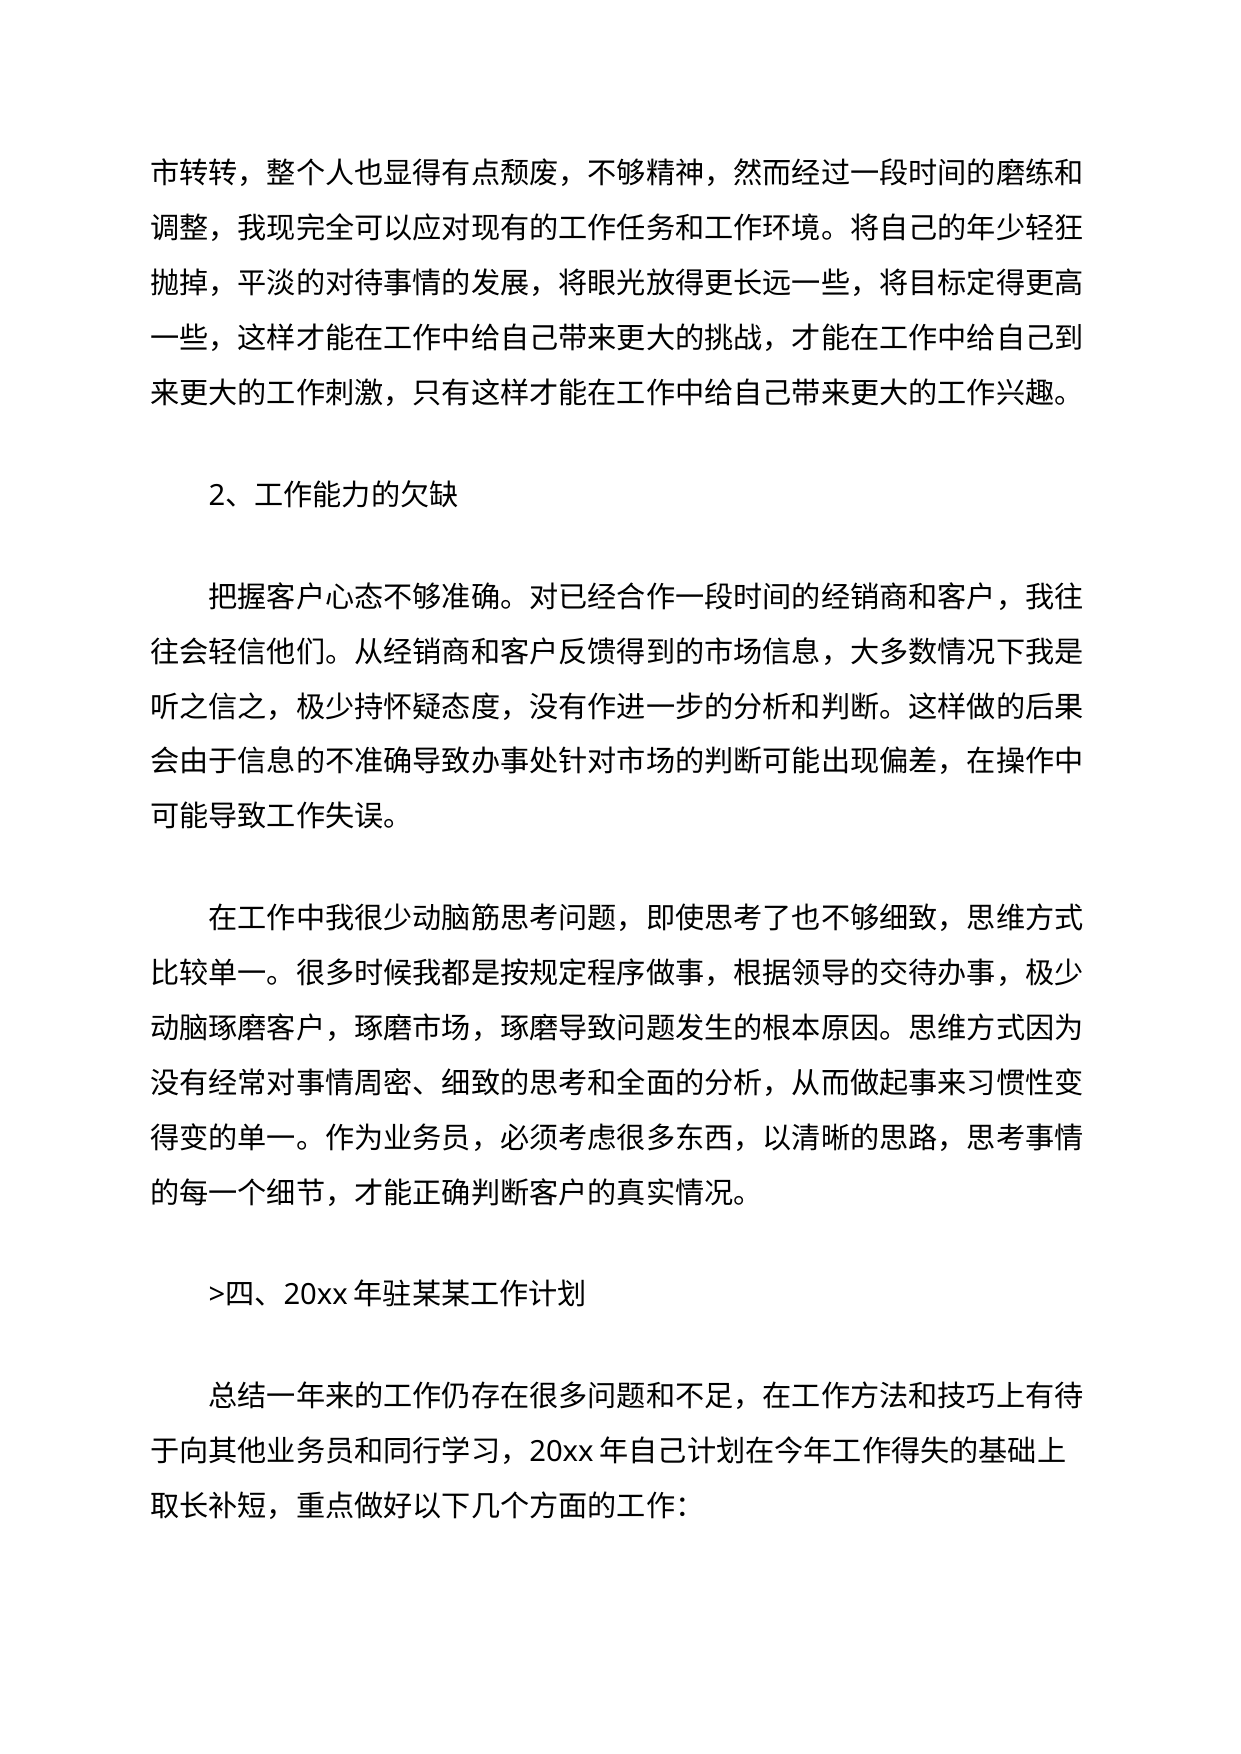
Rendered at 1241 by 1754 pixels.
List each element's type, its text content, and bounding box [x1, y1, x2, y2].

text 总结一年来的工作仍存在很多问题和不足，在工作方法和技巧上有待于向其他业务员和同行学习，20xx年自己计划在今年工作得失的基础上取长补短，重点做好以下几个方面的工作： [150, 1373, 1090, 1525]
text 在工作中我很少动脑筋思考问题，即使思考了也不够细致，思维方式比较单一。很多时候我都是按规定程序做事，根据领导的交待办事，极少动脑琢磨客户，琢磨市场，琢磨导致问题发生的根本原因。思维方式因为没有经常对事情周密、细致的思考和全面的分析，从而做起事来习惯性变得变的单一。作为业务员，必须考虑很多东西，以清晰的思路，思考事情的每一个细节，才能正确判断客户的真实情况。 [150, 895, 1090, 1211]
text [150, 150, 1090, 412]
text >四、20xx年驻某某工作计划 [150, 1271, 1090, 1313]
text 把握客户心态不够准确。对已经合作一段时间的经销商和客户，我往往会轻信他们。从经销商和客户反馈得到的市场信息，大多数情况下我是听之信之，极少持怀疑态度，没有作进一步的分析和判断。这样做的后果会由于信息的不准确导致办事处针对市场的判断可能出现偏差，在操作中可能导致工作失误。 [150, 573, 1090, 835]
text 2、工作能力的欠缺 [150, 471, 1090, 514]
